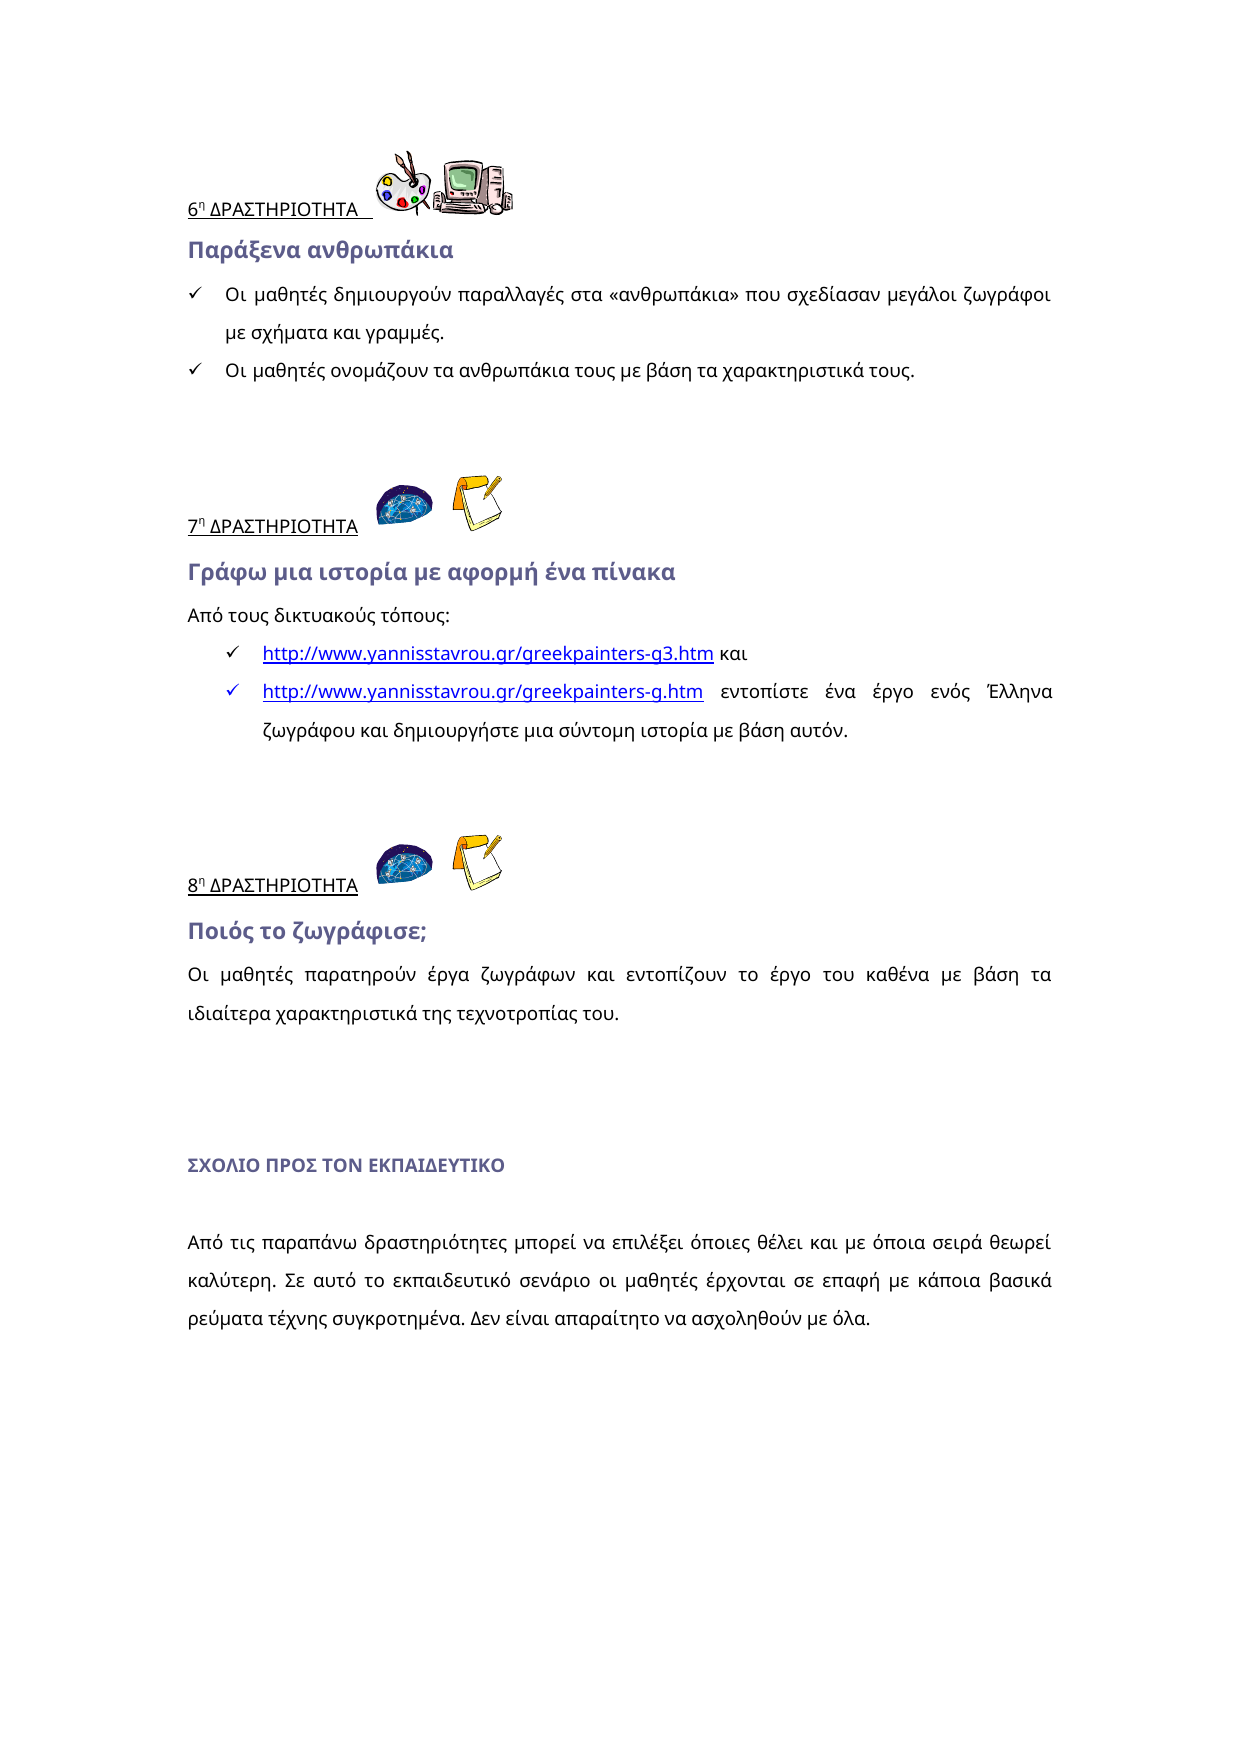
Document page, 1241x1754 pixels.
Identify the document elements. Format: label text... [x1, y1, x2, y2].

text 8η ΔΡΑΣΤΗΡΙΟΤΗΤΑ [187, 832, 1053, 898]
text 6η ΔΡΑΣΤΗΡΙΟΤΗΤΑ [187, 150, 1053, 222]
list http://www.yannisstavrou.gr/greekpainters-g3.htm και [225, 641, 1053, 666]
list Οι μαθητές δημιουργούν παραλλαγές στα «ανθρωπάκια» που σχεδίασαν μεγάλοι ζωγράφοι με σχήματα και γραμμές. [187, 281, 1052, 345]
text Γράφω μια ιστορία με αφορμή ένα πίνακα [187, 556, 1053, 587]
text Παράξενα ανθρωπάκια [187, 234, 1053, 266]
list http://www.yannisstavrou.gr/greekpainters-g.htm εντοπίστε ένα έργο ενός Έλληνα ζωγράφου και δημιουργήστε μια σύντομη ιστορία με βάση αυτόν. [225, 679, 1053, 743]
text Από τους δικτυακούς τόπους: [187, 602, 1053, 628]
text 7η ΔΡΑΣΤΗΡΙΟΤΗΤΑ [187, 472, 1053, 538]
list Οι μαθητές ονομάζουν τα ανθρωπάκια τους με βάση τα χαρακτηριστικά τους. [187, 358, 1052, 383]
text Οι μαθητές παρατηρούν έργα ζωγράφων και εντοπίζουν το έργο του καθένα με βάση τα ιδιαίτερα χαρακτηριστικά της τεχνοτροπίας του. [187, 962, 1053, 1025]
text ΣΧΟΛΙΟ ΠΡΟΣ ΤΟΝ ΕΚΠΑΙΔΕΥΤΙΚΟ [187, 1153, 1053, 1178]
text Από τις παραπάνω δραστηριότητες μπορεί να επιλέξει όποιες θέλει και με όποια σειρά θεωρεί καλύτερη. Σε αυτό το εκπαιδευτικό σενάριο οι μαθητές έρχονται σε επαφή με κάποια βασικά ρεύματα τέχνης συγκροτημένα. Δεν είναι απαραίτητο να ασχοληθούν με όλα. [187, 1229, 1053, 1331]
text Ποιός το ζωγράφισε; [187, 915, 1053, 946]
